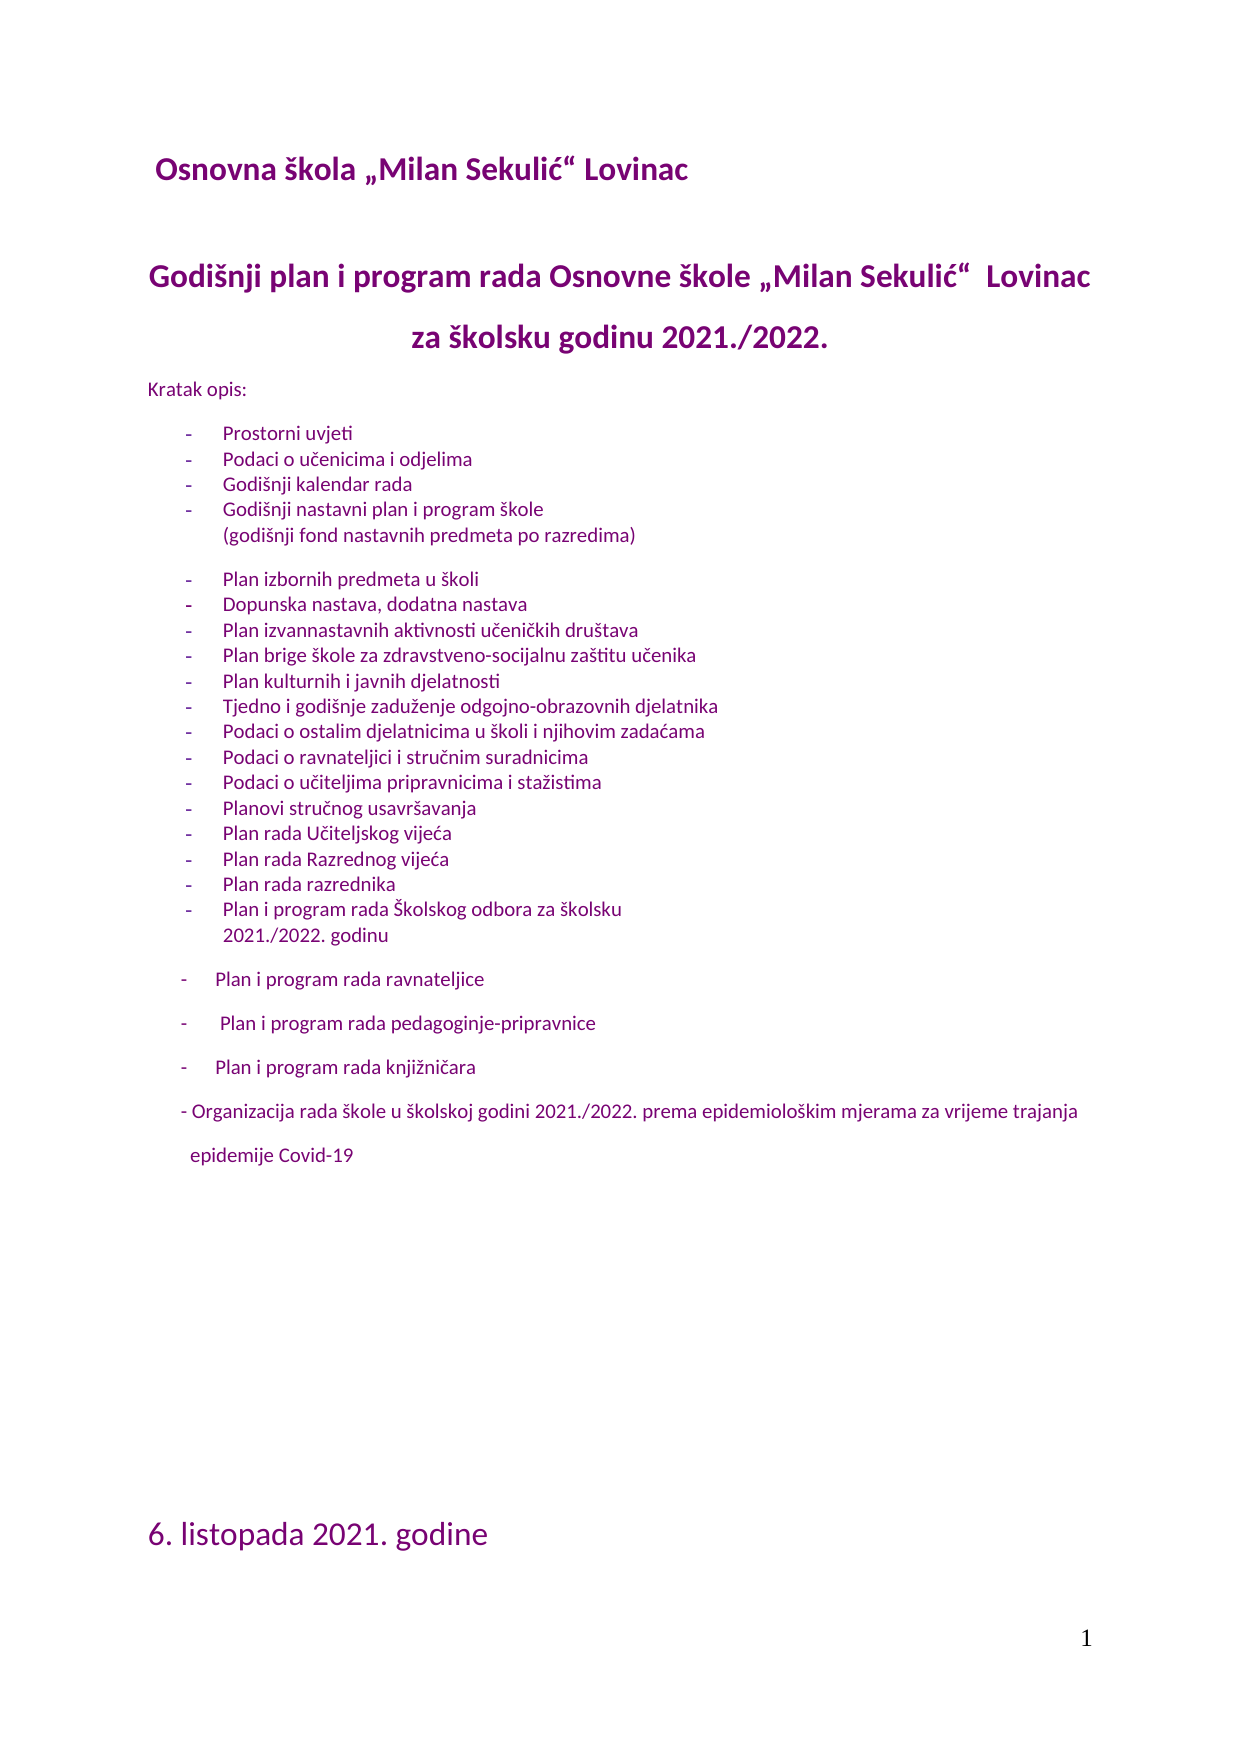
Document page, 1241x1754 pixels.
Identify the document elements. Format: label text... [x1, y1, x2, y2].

list Podaci o ostalim djelatnicima u školi i njihovim zadaćama [185, 719, 1093, 744]
text - Organizacija rada škole u školskoj godini 2021./2022. prema epidemiološkim mjerama za vrijeme trajanja [148, 1098, 1093, 1124]
list Prostorni uvjeti [185, 420, 1093, 446]
list Plan i program rada Školskog odbora za školsku [185, 897, 1093, 922]
text - Plan i program rada ravnateljice [148, 966, 1093, 991]
list Tjedno i godišnje zaduženje odgojno-obrazovnih djelatnika [185, 693, 1093, 719]
list Planovi stručnog usavršavanja [185, 795, 1093, 820]
list Plan izvannastavnih aktivnosti učeničkih društava [185, 617, 1093, 642]
text Osnovna škola „Milan Sekulić“ Lovinac [148, 148, 1093, 188]
list Plan izbornih predmeta u školi [185, 566, 1093, 592]
text Godišnji plan i program rada Osnovne škole „Milan Sekulić“ Lovinac [148, 255, 1093, 296]
list Plan rada razrednika [185, 871, 1093, 897]
list Podaci o učenicima i odjelima [185, 446, 1093, 471]
list Podaci o učiteljima pripravnicima i stažistima [185, 769, 1093, 795]
list Godišnji kalendar rada [185, 471, 1093, 497]
text (godišnji fond nastavnih predmeta po razredima) [148, 522, 1093, 547]
list Plan brige škole za zdravstveno-socijalnu zaštitu učenika [185, 642, 1093, 668]
list Podaci o ravnateljici i stručnim suradnicima [185, 744, 1093, 769]
list Dopunska nastava, dodatna nastava [185, 592, 1093, 617]
list Plan rada Razrednog vijeća [185, 846, 1093, 871]
text 2021./2022. godinu [148, 922, 1093, 947]
text Kratak opis: [148, 376, 1093, 402]
text - Plan i program rada knjižničara [148, 1054, 1093, 1079]
text epidemije Covid-19 [148, 1142, 1093, 1168]
list Plan rada Učiteljskog vijeća [185, 820, 1093, 846]
list Plan kulturnih i javnih djelatnosti [185, 668, 1093, 693]
list Godišnji nastavni plan i program škole [185, 497, 1093, 522]
text - Plan i program rada pedagoginje-pripravnice [148, 1010, 1093, 1036]
text za školsku godinu 2021./2022. [148, 316, 1093, 356]
text 6. listopada 2021. godine [148, 1513, 1093, 1554]
